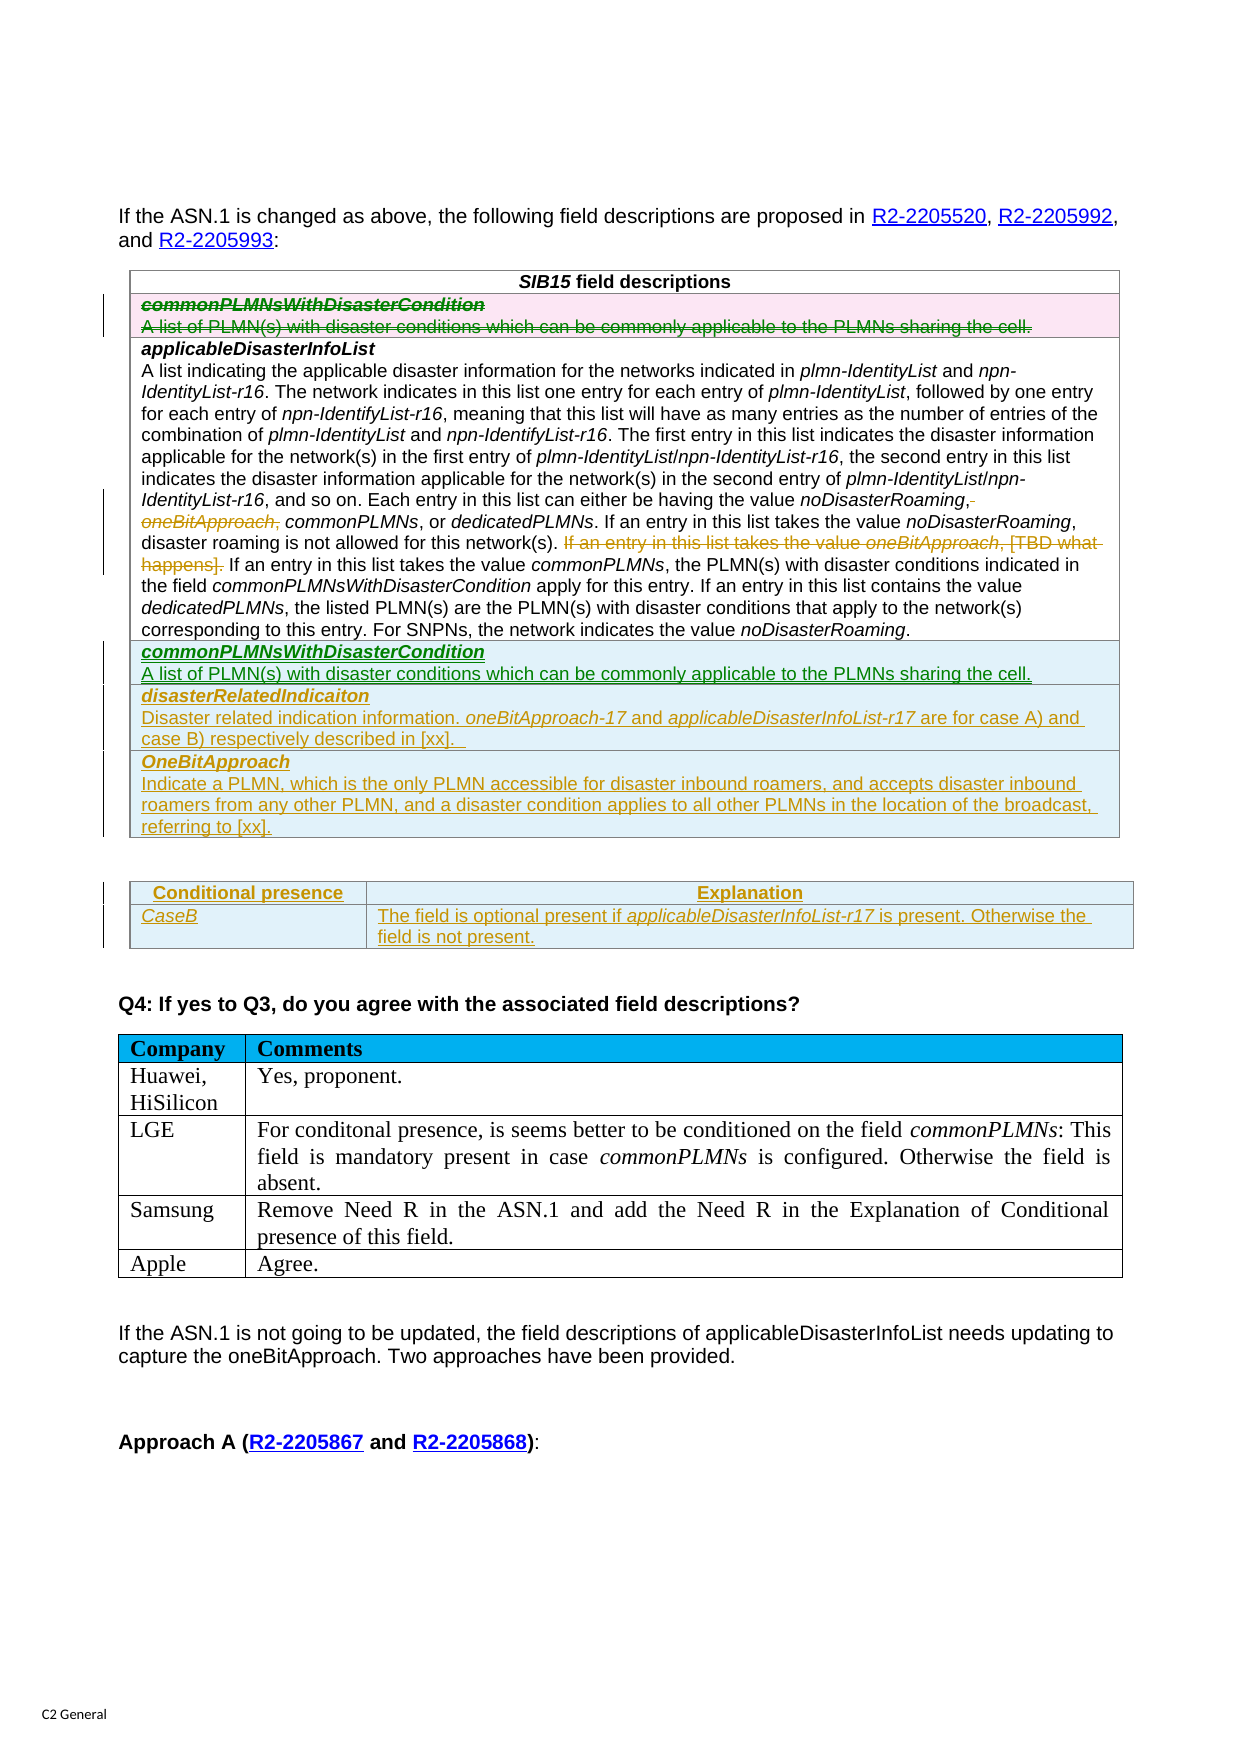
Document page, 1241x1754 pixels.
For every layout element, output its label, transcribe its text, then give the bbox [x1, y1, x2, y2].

table_header Company [119, 1035, 245, 1062]
table_cell applicableDisasterInfoList A list indicating the applicable disaster information for the networks indicated in plmn-IdentityList and npn-IdentityList-r16. The network indicates in this list one entry for each entry of plmn-IdentityList, followed by one entry for each entry of npn-IdentifyList-r16, meaning that this list will have as many entries as the number of entries of the combination of plmn-IdentityList and npn-IdentifyList-r16. The first entry in this list indicates the disaster information applicable for the network(s) in the first entry of plmn-IdentityList/npn-IdentityList-r16, the second entry in this list indicates the disaster information applicable for the network(s) in the second entry of plmn-IdentityList/npn-IdentityList-r16, and so on. Each entry in this list can either be having the value noDisasterRoaming, commonPLMNs, or dedicatedPLMNs. If an entry in this list takes the value noDisasterRoaming, disaster roaming is not allowed for this network(s). If an entry in this list takes the value commonPLMNs, the PLMN(s) with disaster conditions indicated in the field commonPLMNsWithDisasterCondition apply for this entry. If an entry in this list contains the value dedicatedPLMNs, the listed PLMN(s) are the PLMN(s) with disaster conditions that apply to the network(s) corresponding to this entry. For SNPNs, the network indicates the value noDisasterRoaming. [131, 338, 1119, 640]
table_cell Huawei, HiSilicon [119, 1063, 245, 1115]
table_cell For conditonal presence, is seems better to be conditioned on the field commonPLMNs: This field is mandatory present in case commonPLMNs is configured. Otherwise the field is absent. [246, 1116, 1122, 1195]
table_header SIB15 field descriptions [131, 271, 1119, 293]
table_header Comments [246, 1035, 1122, 1062]
text If the ASN.1 is not going to be updated, the field descriptions of applicableDisasterInfoList needs updating to capture the oneBitApproach. Two approaches have been provided. [118, 1320, 1122, 1368]
text If the ASN.1 is changed as above, the following field descriptions are proposed in R2-2205520, R2-2205992, and R2-2205993: [118, 203, 1122, 251]
table_cell Remove Need R in the ASN.1 and add the Need R in the Explanation of Conditional presence of this field. [246, 1196, 1122, 1249]
text Q4: If yes to Q3, do you agree with the associated field descriptions? [118, 991, 1122, 1015]
table_cell LGE [119, 1116, 245, 1195]
table_cell Samsung [119, 1196, 245, 1249]
table_cell Yes, proponent. [246, 1063, 1122, 1115]
table_cell Agree. [246, 1250, 1122, 1277]
text Approach A (R2-2205867 and R2-2205868): [118, 1430, 1122, 1454]
table_cell Apple [119, 1250, 245, 1277]
